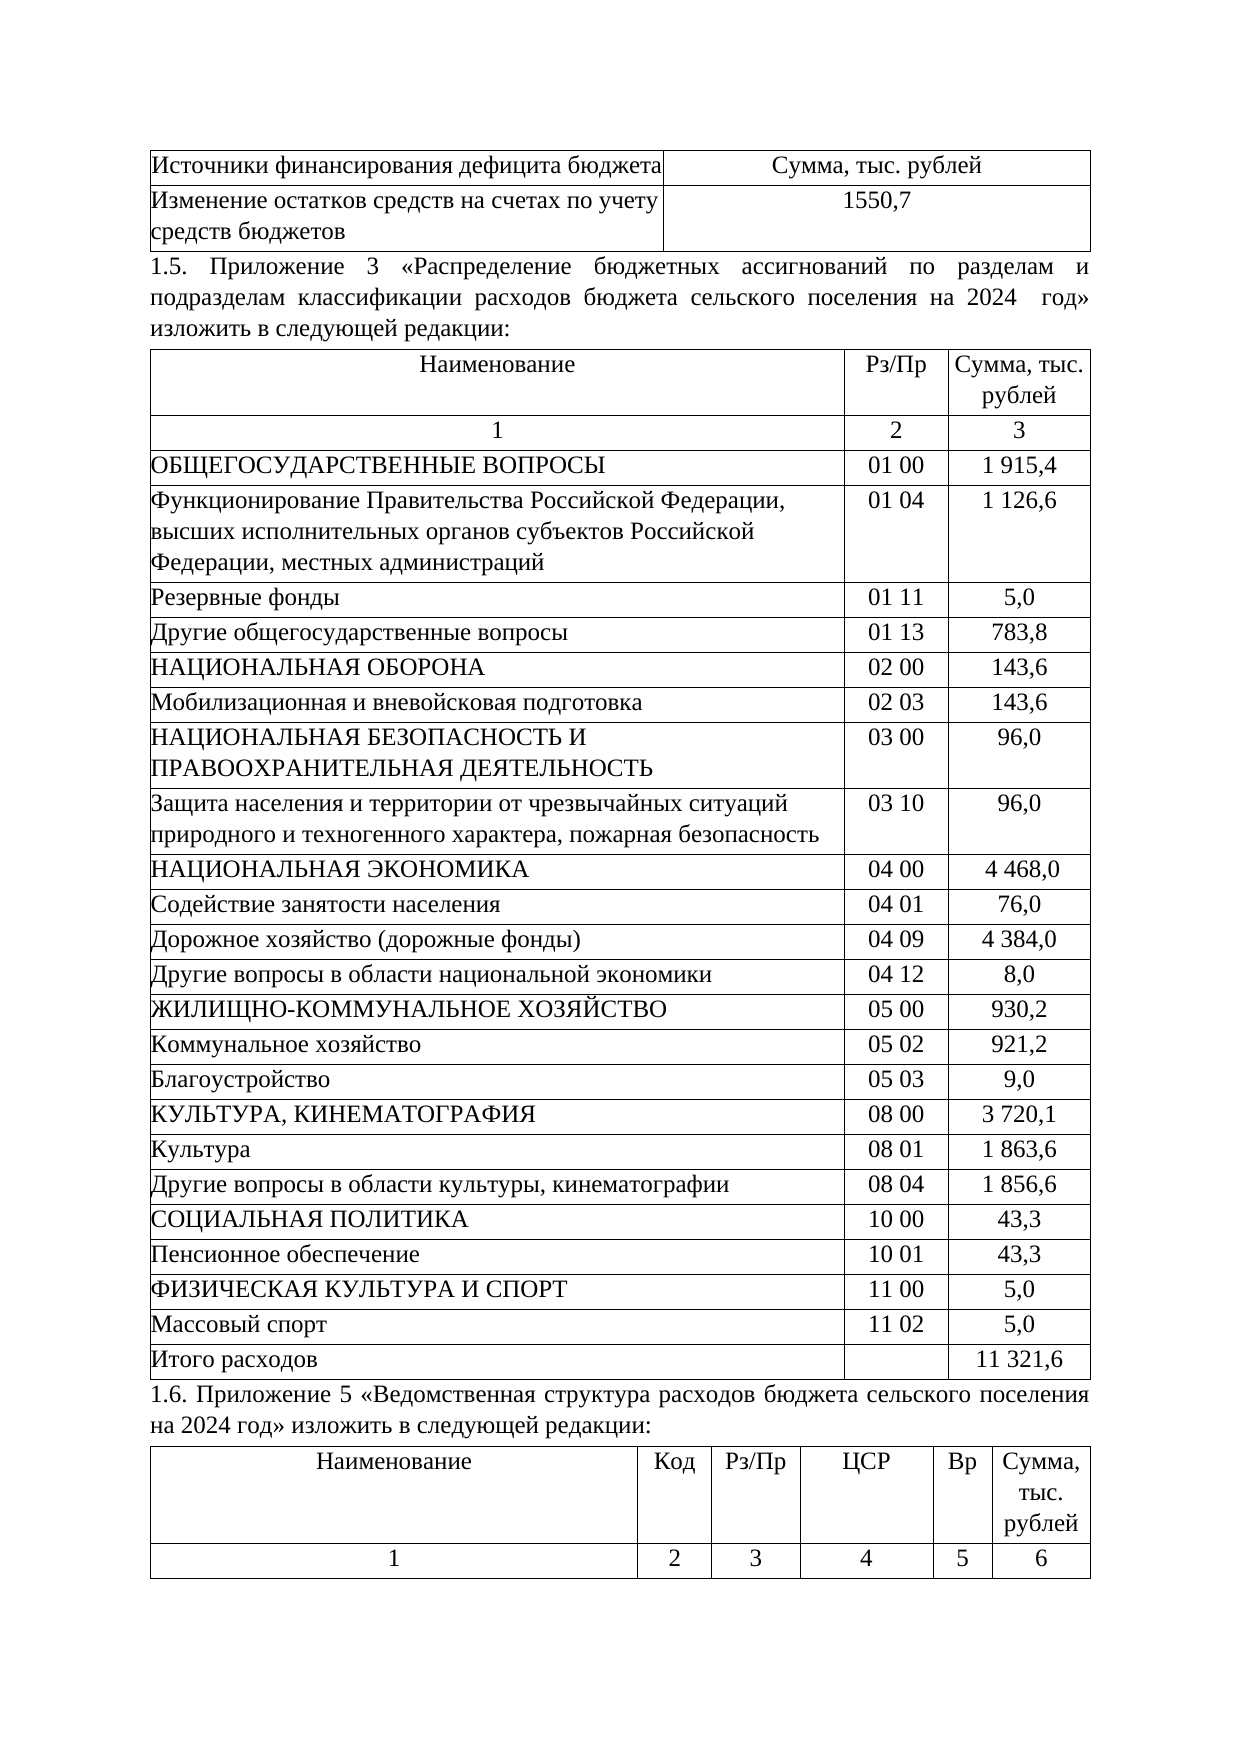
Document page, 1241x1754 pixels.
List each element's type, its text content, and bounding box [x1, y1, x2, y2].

table_cell 05 02 [845, 1030, 948, 1064]
table_cell 5 [934, 1544, 992, 1578]
table_cell ОБЩЕГОСУДАРСТВЕННЫЕ ВОПРОСЫ [151, 451, 844, 484]
table_cell 01 11 [845, 583, 948, 617]
table_cell 04 00 [845, 855, 948, 889]
table_cell Другие общегосударственные вопросы [151, 618, 844, 652]
table_header Сумма, тыс. рублей [664, 151, 1090, 185]
table_header Рз/Пр [712, 1447, 800, 1543]
table_cell 10 00 [845, 1205, 948, 1239]
table_header Наименование [151, 1447, 637, 1543]
table_cell 921,2 [949, 1030, 1090, 1064]
table_cell КУЛЬТУРА, КИНЕМАТОГРАФИЯ [151, 1100, 844, 1134]
table_cell Содействие занятости населения [151, 890, 844, 924]
table_cell 76,0 [949, 890, 1090, 924]
table_cell 04 01 [845, 890, 948, 924]
table_cell 08 00 [845, 1100, 948, 1134]
table_cell 2 [638, 1544, 711, 1578]
text 1.6. Приложение 5 «Ведомственная структура расходов бюджета сельского поселения на 2024 год» изложить в следующей редакции: [150, 1380, 1090, 1439]
table_cell ФИЗИЧЕСКАЯ КУЛЬТУРА И СПОРТ [151, 1275, 844, 1309]
table_cell 04 09 [845, 925, 948, 959]
table_cell 143,6 [949, 688, 1090, 722]
table_cell [845, 1345, 948, 1379]
table_cell 1550,7 [664, 186, 1090, 251]
table_cell Коммунальное хозяйство [151, 1030, 844, 1064]
table_cell 1 [151, 1544, 637, 1578]
table_cell 4 468,0 [949, 855, 1090, 889]
table_cell Другие вопросы в области культуры, кинематографии [151, 1170, 844, 1204]
table_cell 1 863,6 [949, 1135, 1090, 1169]
table_header Сумма, тыс. рублей [949, 350, 1090, 414]
table_cell НАЦИОНАЛЬНАЯ ЭКОНОМИКА [151, 855, 844, 889]
text 1.5. Приложение 3 «Распределение бюджетных ассигнований по разделам и подразделам классификации расходов бюджета сельского поселения на 2024 год» изложить в следующей редакции: [150, 252, 1090, 342]
table_cell 43,3 [949, 1205, 1090, 1239]
table_cell Итого расходов [151, 1345, 844, 1379]
table_header Рз/Пр [845, 350, 948, 414]
table_cell 96,0 [949, 789, 1090, 854]
table_cell 01 04 [845, 486, 948, 582]
table_cell 783,8 [949, 618, 1090, 652]
table_cell 143,6 [949, 653, 1090, 687]
table_cell 08 01 [845, 1135, 948, 1169]
table_cell 04 12 [845, 960, 948, 994]
table_header Наименование [151, 350, 844, 414]
table_cell НАЦИОНАЛЬНАЯ БЕЗОПАСНОСТЬ И ПРАВООХРАНИТЕЛЬНАЯ ДЕЯТЕЛЬНОСТЬ [151, 723, 844, 788]
table_cell 02 00 [845, 653, 948, 687]
table_cell ЖИЛИЩНО-КОММУНАЛЬНОЕ ХОЗЯЙСТВО [151, 995, 844, 1029]
table_cell СОЦИАЛЬНАЯ ПОЛИТИКА [151, 1205, 844, 1239]
table_cell 8,0 [949, 960, 1090, 994]
table_cell 5,0 [949, 583, 1090, 617]
table_cell 03 00 [845, 723, 948, 788]
table_cell Культура [151, 1135, 844, 1169]
table_cell Изменение остатков средств на счетах по учету средств бюджетов [151, 186, 663, 251]
table_cell 05 00 [845, 995, 948, 1029]
table_cell 4 384,0 [949, 925, 1090, 959]
table_cell Пенсионное обеспечение [151, 1240, 844, 1274]
table_cell Мобилизационная и вневойсковая подготовка [151, 688, 844, 722]
table_cell Дорожное хозяйство (дорожные фонды) [151, 925, 844, 959]
table_cell НАЦИОНАЛЬНАЯ ОБОРОНА [151, 653, 844, 687]
table_cell 1 126,6 [949, 486, 1090, 582]
table_cell 11 00 [845, 1275, 948, 1309]
table_cell 9,0 [949, 1065, 1090, 1099]
table_cell Массовый спорт [151, 1310, 844, 1344]
table_cell 08 04 [845, 1170, 948, 1204]
table_cell 3 720,1 [949, 1100, 1090, 1134]
table_cell 5,0 [949, 1275, 1090, 1309]
table_cell 5,0 [949, 1310, 1090, 1344]
table_cell 43,3 [949, 1240, 1090, 1274]
table_cell Другие вопросы в области национальной экономики [151, 960, 844, 994]
table_cell 11 02 [845, 1310, 948, 1344]
table_cell Функционирование Правительства Российской Федерации, высших исполнительных органов субъектов Российской Федерации, местных администраций [151, 486, 844, 582]
table_header ЦСР [801, 1447, 933, 1543]
table_header Источники финансирования дефицита бюджета [151, 151, 663, 185]
table_cell 1 [151, 416, 844, 449]
table_cell 3 [949, 416, 1090, 449]
table_header Вр [934, 1447, 992, 1543]
table_cell 01 13 [845, 618, 948, 652]
table_cell 11 321,6 [949, 1345, 1090, 1379]
table_header Код [638, 1447, 711, 1543]
table_cell 02 03 [845, 688, 948, 722]
table_cell Резервные фонды [151, 583, 844, 617]
table_cell 1 856,6 [949, 1170, 1090, 1204]
table_cell Защита населения и территории от чрезвычайных ситуаций природного и техногенного характера, пожарная безопасность [151, 789, 844, 854]
table_header Сумма, тыс. рублей [993, 1447, 1090, 1543]
table_cell 930,2 [949, 995, 1090, 1029]
table_cell 3 [712, 1544, 800, 1578]
table_cell 6 [993, 1544, 1090, 1578]
table_cell 1 915,4 [949, 451, 1090, 484]
table_cell 10 01 [845, 1240, 948, 1274]
table_cell 01 00 [845, 451, 948, 484]
table_cell 4 [801, 1544, 933, 1578]
table_cell 03 10 [845, 789, 948, 854]
table_cell Благоустройство [151, 1065, 844, 1099]
table_cell 96,0 [949, 723, 1090, 788]
table_cell 2 [845, 416, 948, 449]
table_cell 05 03 [845, 1065, 948, 1099]
